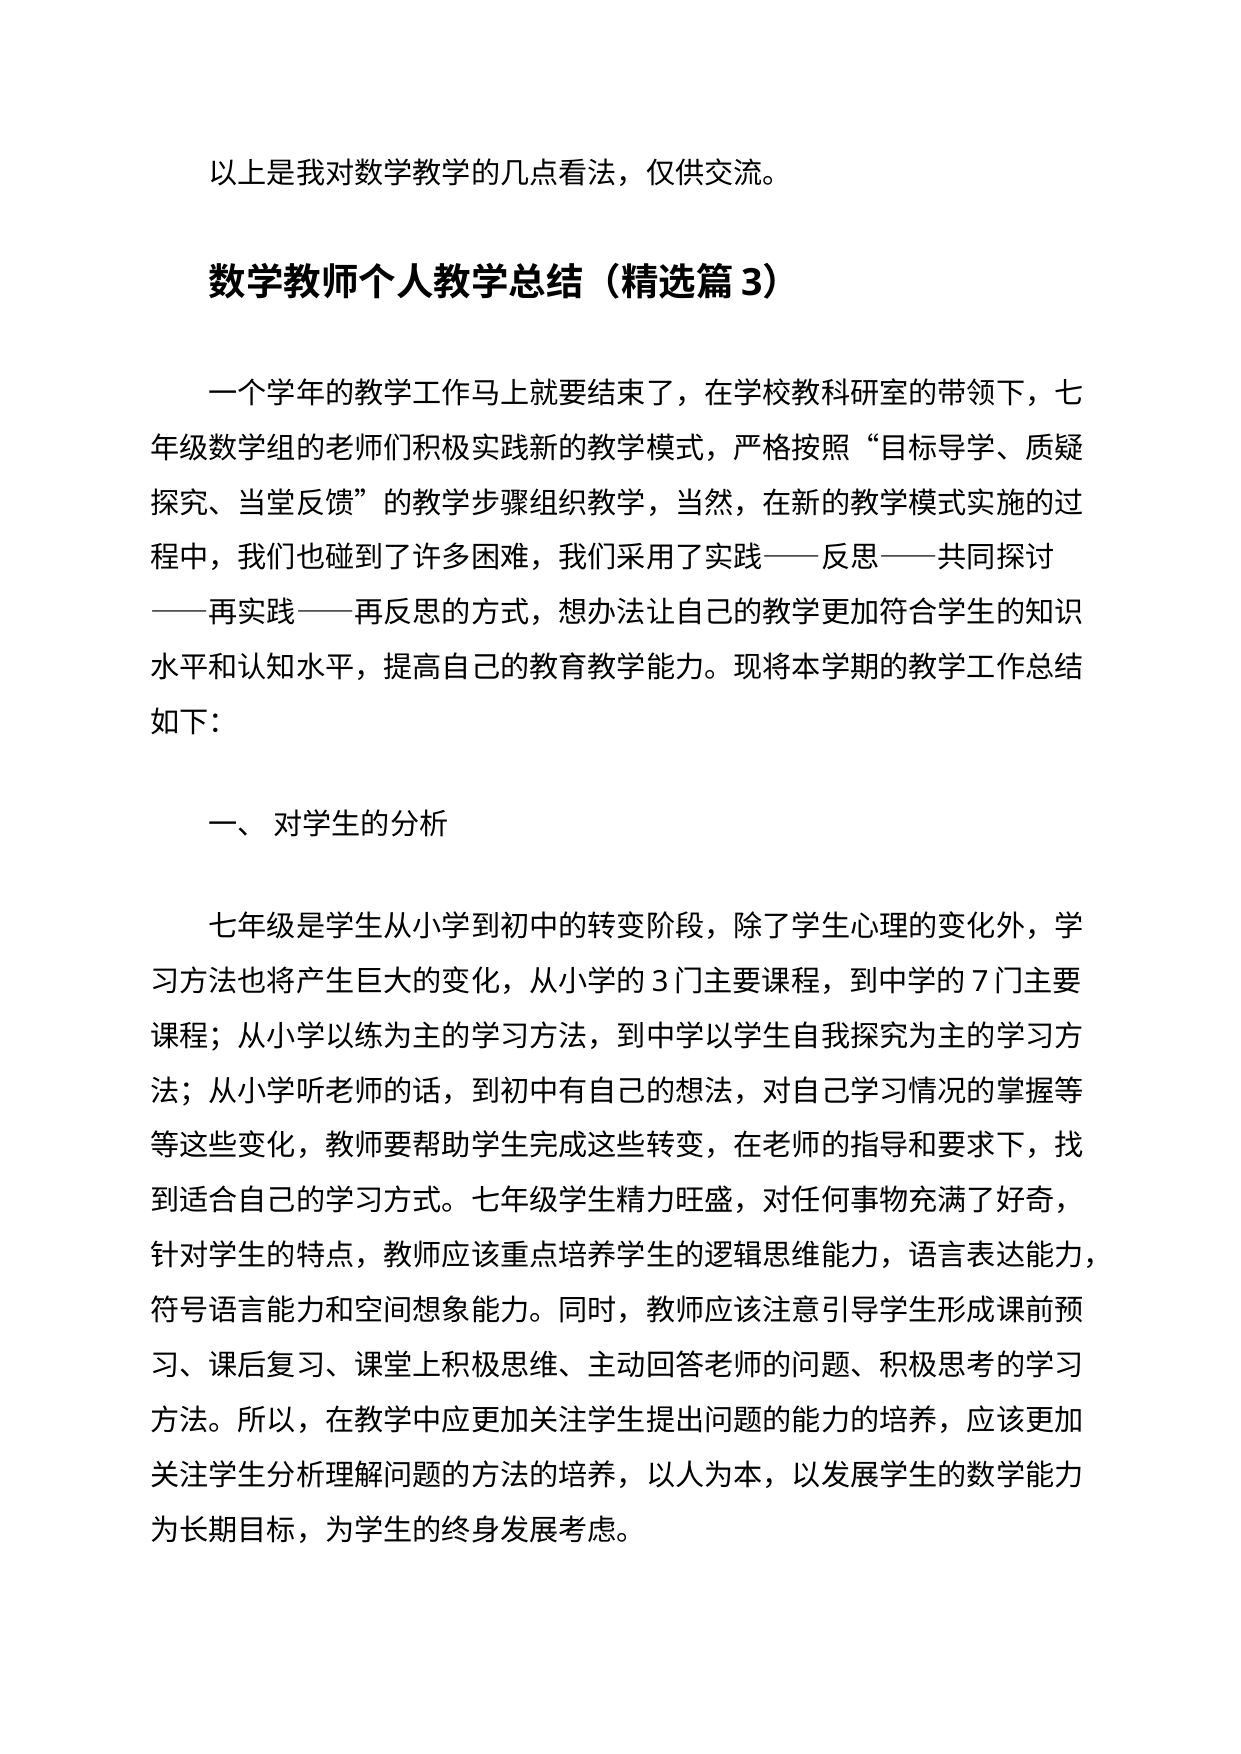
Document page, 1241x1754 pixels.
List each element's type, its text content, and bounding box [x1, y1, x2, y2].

text 七年级是学生从小学到初中的转变阶段，除了学生心理的变化外，学习方法也将产生巨大的变化，从小学的3门主要课程，到中学的7门主要课程；从小学以练为主的学习方法，到中学以学生自我探究为主的学习方法；从小学听老师的话，到初中有自己的想法，对自己学习情况的掌握等等这些变化，教师要帮助学生完成这些转变，在老师的指导和要求下，找到适合自己的学习方式。七年级学生精力旺盛，对任何事物充满了好奇，针对学生的特点，教师应该重点培养学生的逻辑思维能力，语言表达能力，符号语言能力和空间想象能力。同时，教师应该注意引导学生形成课前预习、课后复习、课堂上积极思维、主动回答老师的问题、积极思考的学习方法。所以，在教学中应更加关注学生提出问题的能力的培养，应该更加关注学生分析理解问题的方法的培养，以人为本，以发展学生的数学能力为长期目标，为学生的终身发展考虑。 [150, 902, 1090, 1548]
text 一、 对学生的分析 [150, 801, 1090, 843]
text 一个学年的教学工作马上就要结束了，在学校教科研室的带领下，七年级数学组的老师们积极实践新的教学模式，严格按照“目标导学、质疑探究、当堂反馈”的教学步骤组织教学，当然，在新的教学模式实施的过程中，我们也碰到了许多困难，我们采用了实践——反思——共同探讨——再实践——再反思的方式，想办法让自己的教学更加符合学生的知识水平和认知水平，提高自己的教育教学能力。现将本学期的教学工作总结如下： [150, 369, 1090, 741]
text 以上是我对数学教学的几点看法，仅供交流。 [150, 150, 1090, 192]
text 数学教师个人教学总结（精选篇3） [150, 252, 1090, 306]
